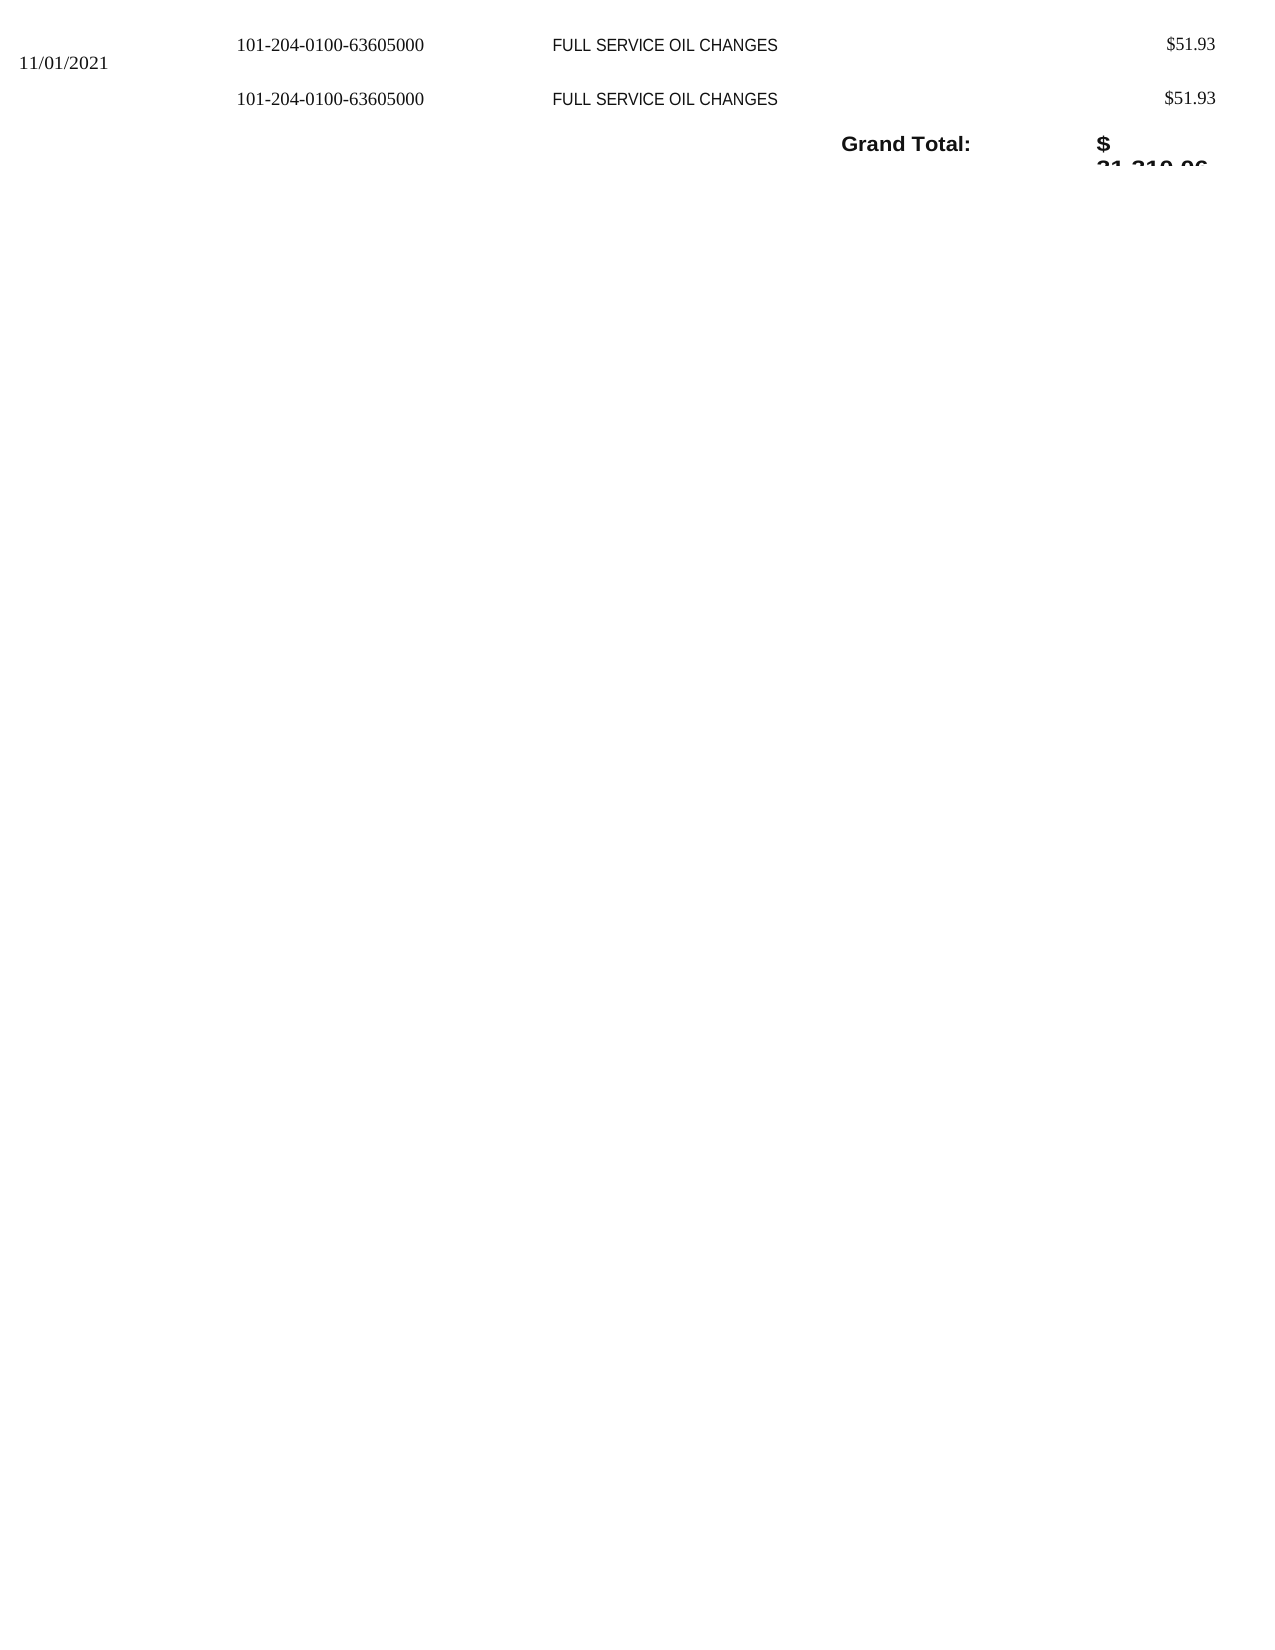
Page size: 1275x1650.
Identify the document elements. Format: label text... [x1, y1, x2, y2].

text 11/01/2021 [19, 52, 1235, 74]
